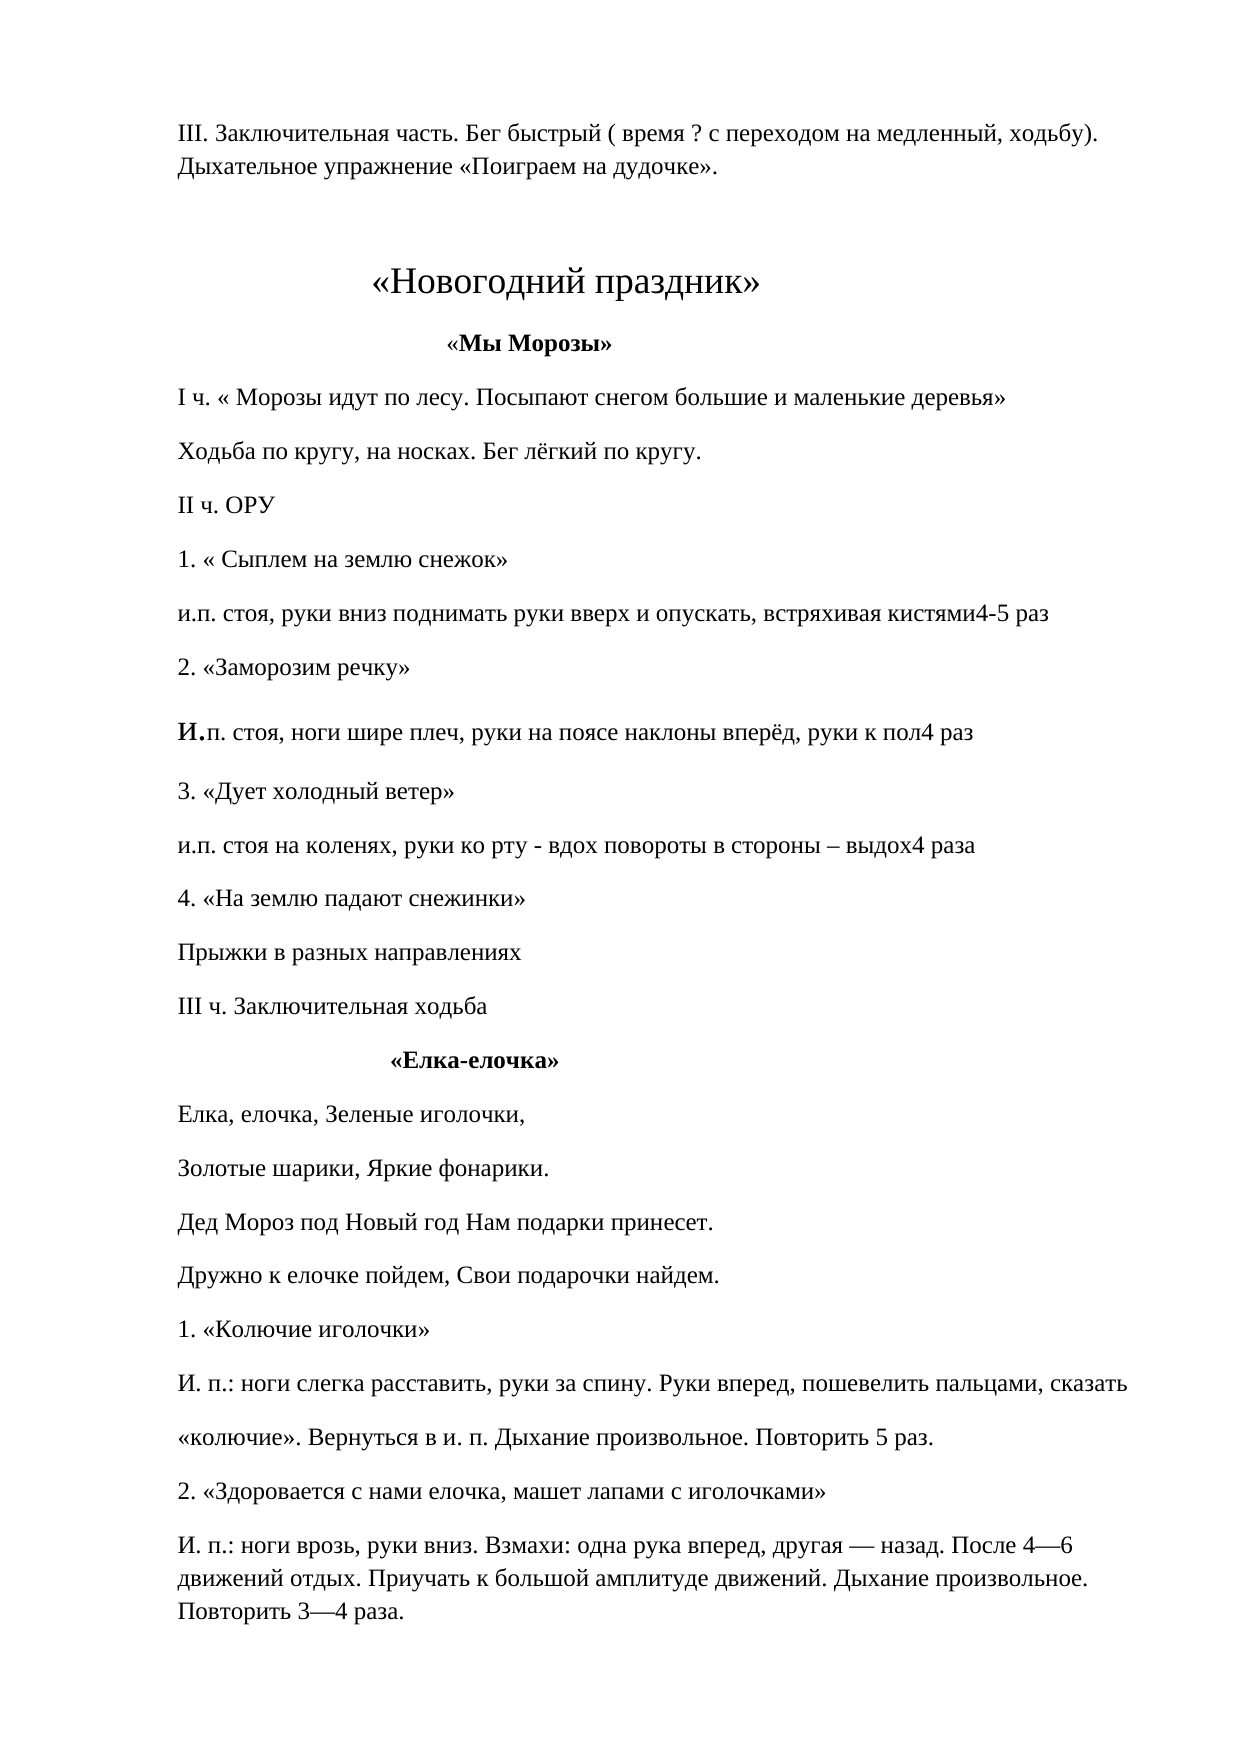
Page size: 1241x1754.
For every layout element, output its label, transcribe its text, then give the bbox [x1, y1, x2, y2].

text «Мы Морозы» [177, 328, 1152, 357]
text Елка, елочка, Зеленые иголочки, [177, 1099, 1152, 1128]
text 4. «На землю падают снежинки» [177, 883, 1152, 912]
text Прыжки в разных направлениях [177, 937, 1152, 966]
text Дружно к елочке пойдем, Свои подарочки найдем. [177, 1261, 1152, 1289]
text И. п.: ноги врозь, руки вниз. Взмахи: одна рука вперед, другая — назад. После 4—6 движений отдых. Приучать к большой амплитуде движений. Дыхание произвольное. Повторить 3—4 раза. [177, 1530, 1152, 1624]
text III ч. Заключительная ходьба [177, 991, 1152, 1020]
text и.п. стоя, ноги шире плеч, руки на поясе наклоны вперёд, руки к пол4 раз [177, 705, 1152, 748]
text 1. «Колючие иголочки» [177, 1314, 1152, 1343]
text Ходьба по кругу, на носках. Бег лёгкий по кругу. [177, 436, 1152, 465]
text «Елка-елочка» [177, 1045, 1152, 1074]
text 2. «Здоровается с нами елочка, машет лапами с иголочками» [177, 1476, 1152, 1505]
text III. Заключительная часть. Бег быстрый ( время ? с переходом на медленный, ходьбу). Дыхательное упражнение «Поиграем на дудочке». [177, 118, 1152, 180]
text 2. «Заморозим речку» [177, 652, 1152, 680]
text И. п.: ноги слегка расставить, руки за спину. Руки вперед, пошевелить пальцами, сказать [177, 1368, 1152, 1397]
text «Новогодний праздник» [177, 258, 1152, 301]
text I ч. « Морозы идут по лесу. Посыпают снегом большие и маленькие деревья» [177, 382, 1152, 411]
text и.п. стоя на коленях, руки ко рту - вдох повороты в стороны – выдох4 раза [177, 830, 1152, 858]
text 1. « Сыплем на землю снежок» [177, 544, 1152, 573]
text Золотые шарики, Яркие фонарики. [177, 1153, 1152, 1182]
text II ч. ОРУ [177, 490, 1152, 519]
text и.п. стоя, руки вниз поднимать руки вверх и опускать, встряхивая кистями4-5 раз [177, 598, 1152, 626]
text Дед Мороз под Новый год Нам подарки принесет. [177, 1207, 1152, 1235]
text 3. «Дует холодный ветер» [177, 776, 1152, 804]
text «колючие». Вернуться в и. п. Дыхание произвольное. Повторить 5 раз. [177, 1422, 1152, 1451]
